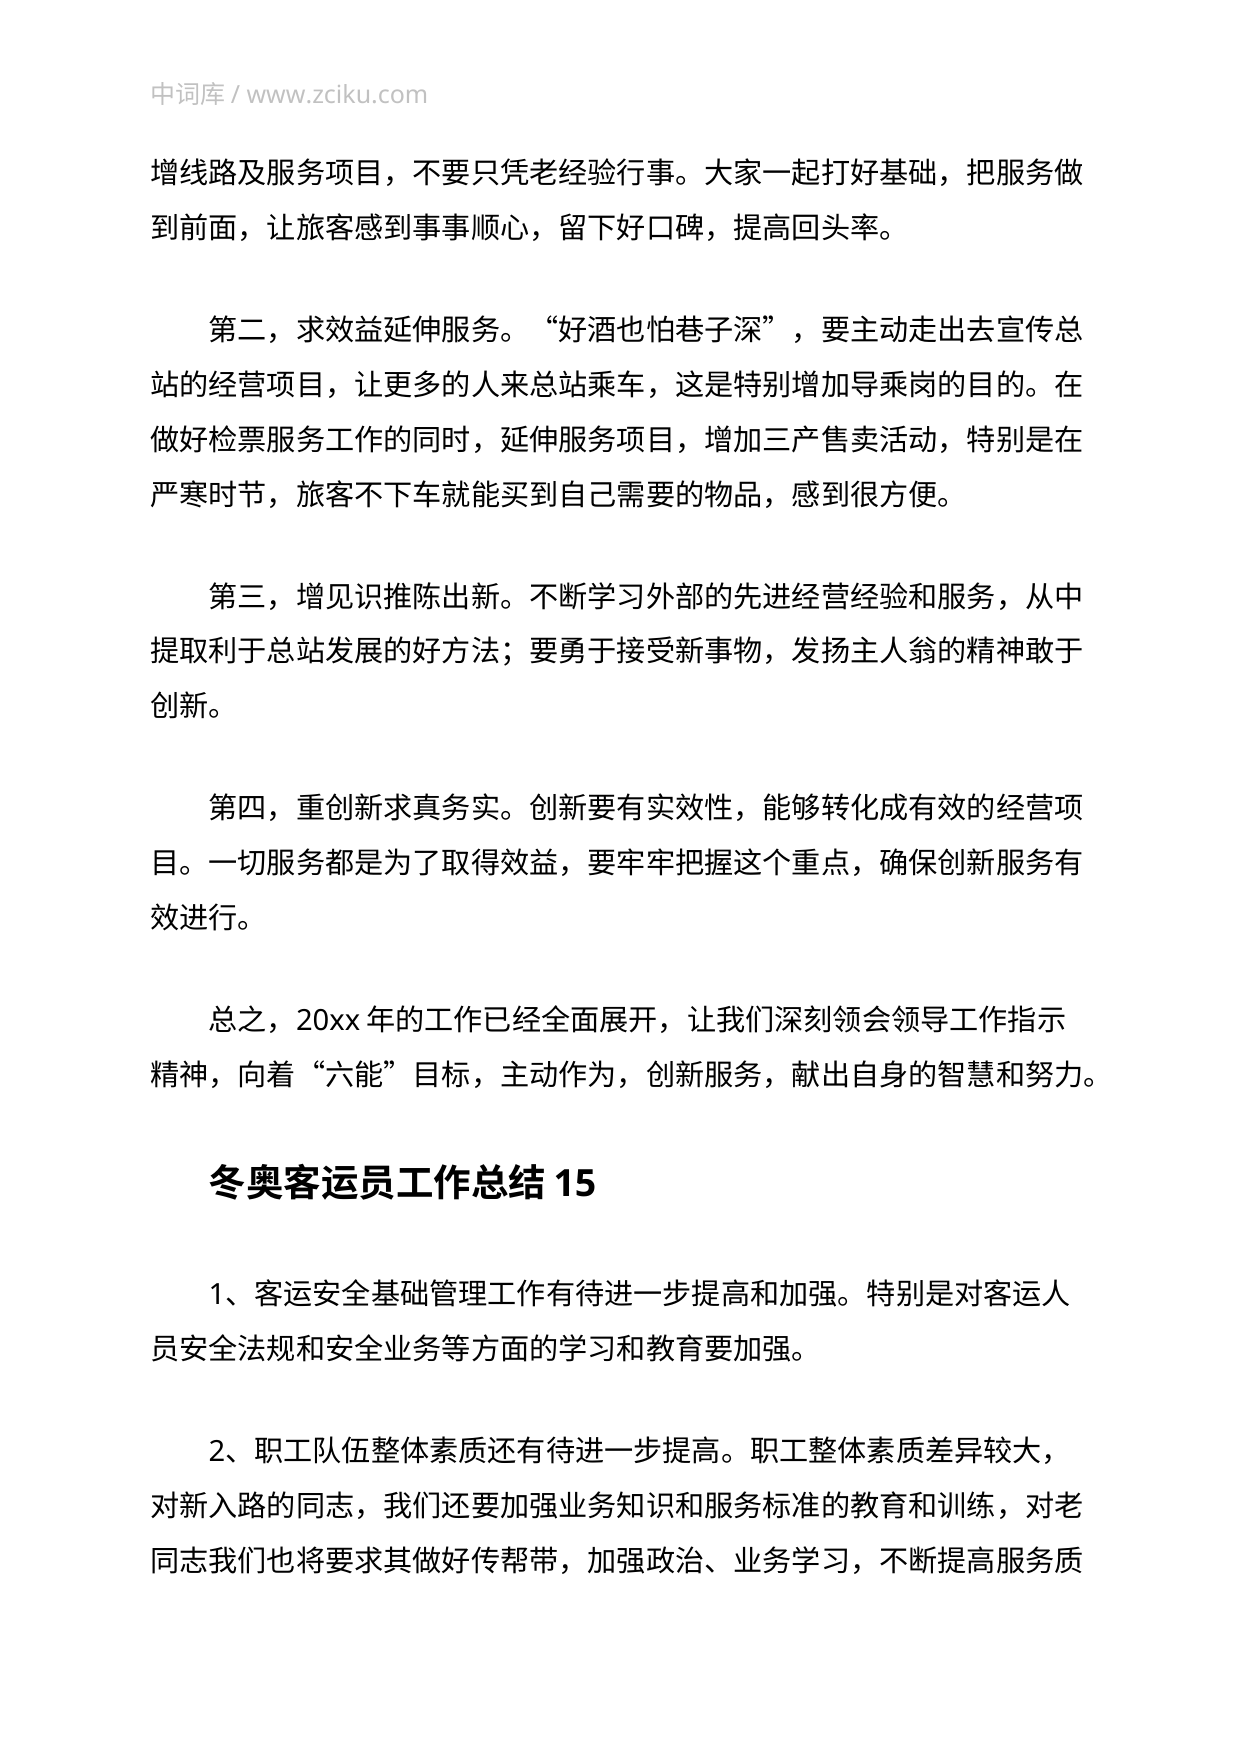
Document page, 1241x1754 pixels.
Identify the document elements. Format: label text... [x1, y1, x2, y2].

text 第三，增见识推陈出新。不断学习外部的先进经营经验和服务，从中提取利于总站发展的好方法；要勇于接受新事物，发扬主人翁的精神敢于创新。 [150, 573, 1090, 725]
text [150, 150, 1090, 247]
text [150, 1427, 1090, 1579]
text 冬奥客运员工作总结15 [150, 1153, 1090, 1207]
text 第二，求效益延伸服务。“好酒也怕巷子深”，要主动走出去宣传总站的经营项目，让更多的人来总站乘车，这是特别增加导乘岗的目的。在做好检票服务工作的同时，延伸服务项目，增加三产售卖活动，特别是在严寒时节，旅客不下车就能买到自己需要的物品，感到很方便。 [150, 307, 1090, 514]
text 第四，重创新求真务实。创新要有实效性，能够转化成有效的经营项目。一切服务都是为了取得效益，要牢牢把握这个重点，确保创新服务有效进行。 [150, 785, 1090, 937]
text 1、客运安全基础管理工作有待进一步提高和加强。特别是对客运人员安全法规和安全业务等方面的学习和教育要加强。 [150, 1271, 1090, 1368]
text 总之，20xx年的工作已经全面展开，让我们深刻领会领导工作指示精神，向着“六能”目标，主动作为，创新服务，献出自身的智慧和努力。 [150, 996, 1090, 1093]
